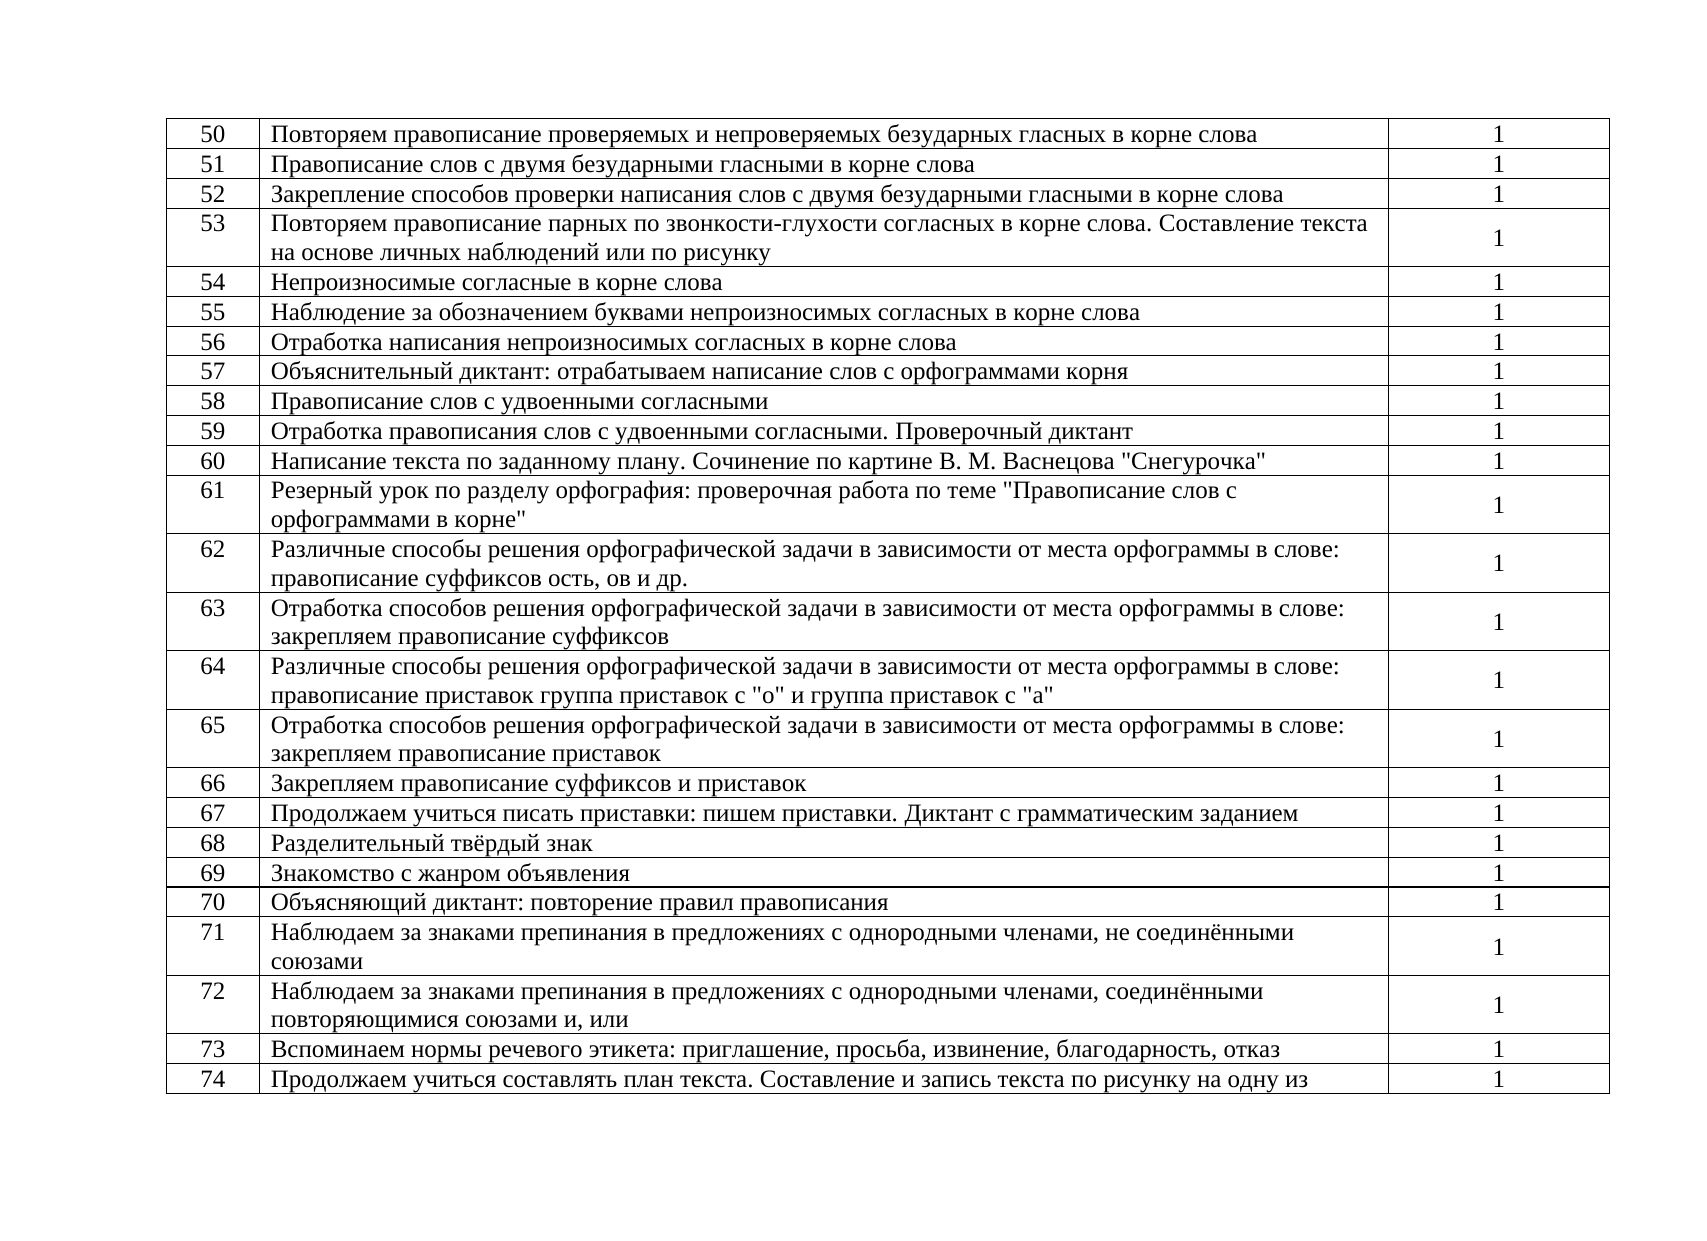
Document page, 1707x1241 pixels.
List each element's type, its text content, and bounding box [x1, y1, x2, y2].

table_cell Продолжаем учиться писать приставки: пишем приставки. Диктант с грамматическим заданием [260, 798, 1388, 827]
table_cell 1 [1389, 651, 1609, 709]
table_cell 56 [167, 327, 259, 355]
table_cell Резерный урок по разделу орфография: проверочная работа по теме "Правописание слов с орфограммами в корне" [260, 476, 1388, 533]
table_cell 1 [1389, 593, 1609, 650]
table_cell 1 [1389, 386, 1609, 415]
table_cell 74 [167, 1064, 259, 1093]
table_cell 1 [1389, 356, 1609, 385]
table_cell 67 [167, 798, 259, 827]
table_cell 65 [167, 710, 259, 767]
table_cell 72 [167, 976, 259, 1033]
table_cell Повторяем правописание парных по звонкости-глухости согласных в корне слова. Составление текста на основе личных наблюдений или по рисунку [260, 209, 1388, 266]
table_cell 1 [1389, 710, 1609, 767]
table_cell 71 [167, 917, 259, 975]
table_cell 59 [167, 416, 259, 445]
table_cell 1 [1389, 888, 1609, 916]
table_cell 55 [167, 297, 259, 326]
table_cell 57 [167, 356, 259, 385]
table_cell 63 [167, 593, 259, 650]
table_cell Отработка способов решения орфографической задачи в зависимости от места орфограммы в слове: закрепляем правописание приставок [260, 710, 1388, 767]
table_cell 62 [167, 534, 259, 592]
table_cell 70 [167, 888, 259, 916]
table_cell 1 [1389, 416, 1609, 445]
table_cell 68 [167, 828, 259, 857]
table_cell 52 [167, 179, 259, 207]
table_cell 51 [167, 149, 259, 178]
table_cell 1 [1389, 327, 1609, 355]
table_cell Различные способы решения орфографической задачи в зависимости от места орфограммы в слове: правописание суффиксов ость, ов и др. [260, 534, 1388, 592]
table_cell Непроизносимые согласные в корне слова [260, 267, 1388, 296]
table_cell 1 [1389, 119, 1609, 148]
table_cell 1 [1389, 1034, 1609, 1063]
table_cell 1 [1389, 828, 1609, 857]
table_cell 1 [1389, 149, 1609, 178]
table_cell Наблюдаем за знаками препинания в предложениях с однородными членами, не соединёнными союзами [260, 917, 1388, 975]
table_cell 69 [167, 858, 259, 886]
table_cell Отработка написания непроизносимых согласных в корне слова [260, 327, 1388, 355]
table_cell Отработка способов решения орфографической задачи в зависимости от места орфограммы в слове: закрепляем правописание суффиксов [260, 593, 1388, 650]
table_cell 1 [1389, 476, 1609, 533]
table_cell Написание текста по заданному плану. Сочинение по картине В. М. Васнецова "Снегурочка" [260, 446, 1388, 474]
table_cell 64 [167, 651, 259, 709]
table_cell Различные способы решения орфографической задачи в зависимости от места орфограммы в слове: правописание приставок группа приставок с "о" и группа приставок с "а" [260, 651, 1388, 709]
table_cell Знакомство с жанром объявления [260, 858, 1388, 886]
table_cell Наблюдаем за знаками препинания в предложениях с однородными членами, соединёнными повторяющимися союзами и, или [260, 976, 1388, 1033]
table_cell Правописание слов с удвоенными согласными [260, 386, 1388, 415]
table_cell 1 [1389, 209, 1609, 266]
table_cell 1 [1389, 534, 1609, 592]
table_cell 1 [1389, 179, 1609, 207]
table_cell Закрепление способов проверки написания слов с двумя безударными гласными в корне слова [260, 179, 1388, 207]
table_cell 1 [1389, 267, 1609, 296]
table_cell Закрепляем правописание суффиксов и приставок [260, 768, 1388, 797]
table_cell Объяснительный диктант: отрабатываем написание слов с орфограммами корня [260, 356, 1388, 385]
table_cell 1 [1389, 297, 1609, 326]
table_cell 1 [1389, 976, 1609, 1033]
table_cell 60 [167, 446, 259, 474]
table_cell Разделительный твёрдый знак [260, 828, 1388, 857]
table_cell 1 [1389, 768, 1609, 797]
table_cell 1 [1389, 917, 1609, 975]
table_cell Наблюдение за обозначением буквами непроизносимых согласных в корне слова [260, 297, 1388, 326]
table_cell 54 [167, 267, 259, 296]
table_cell 61 [167, 476, 259, 533]
table_cell 1 [1389, 798, 1609, 827]
table_cell 1 [1389, 1064, 1609, 1093]
table_cell 53 [167, 209, 259, 266]
table_cell 73 [167, 1034, 259, 1063]
table_cell Правописание слов с двумя безударными гласными в корне слова [260, 149, 1388, 178]
table_cell 66 [167, 768, 259, 797]
table_cell 1 [1389, 446, 1609, 474]
table_cell Отработка правописания слов с удвоенными согласными. Проверочный диктант [260, 416, 1388, 445]
table_cell Объясняющий диктант: повторение правил правописания [260, 888, 1388, 916]
table_cell 58 [167, 386, 259, 415]
table_cell Вспоминаем нормы речевого этикета: приглашение, просьба, извинение, благодарность, отказ [260, 1034, 1388, 1063]
table_cell 50 [167, 119, 259, 148]
table_cell Повторяем правописание проверяемых и непроверяемых безударных гласных в корне слова [260, 119, 1388, 148]
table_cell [260, 1064, 1388, 1093]
table_cell 1 [1389, 858, 1609, 886]
